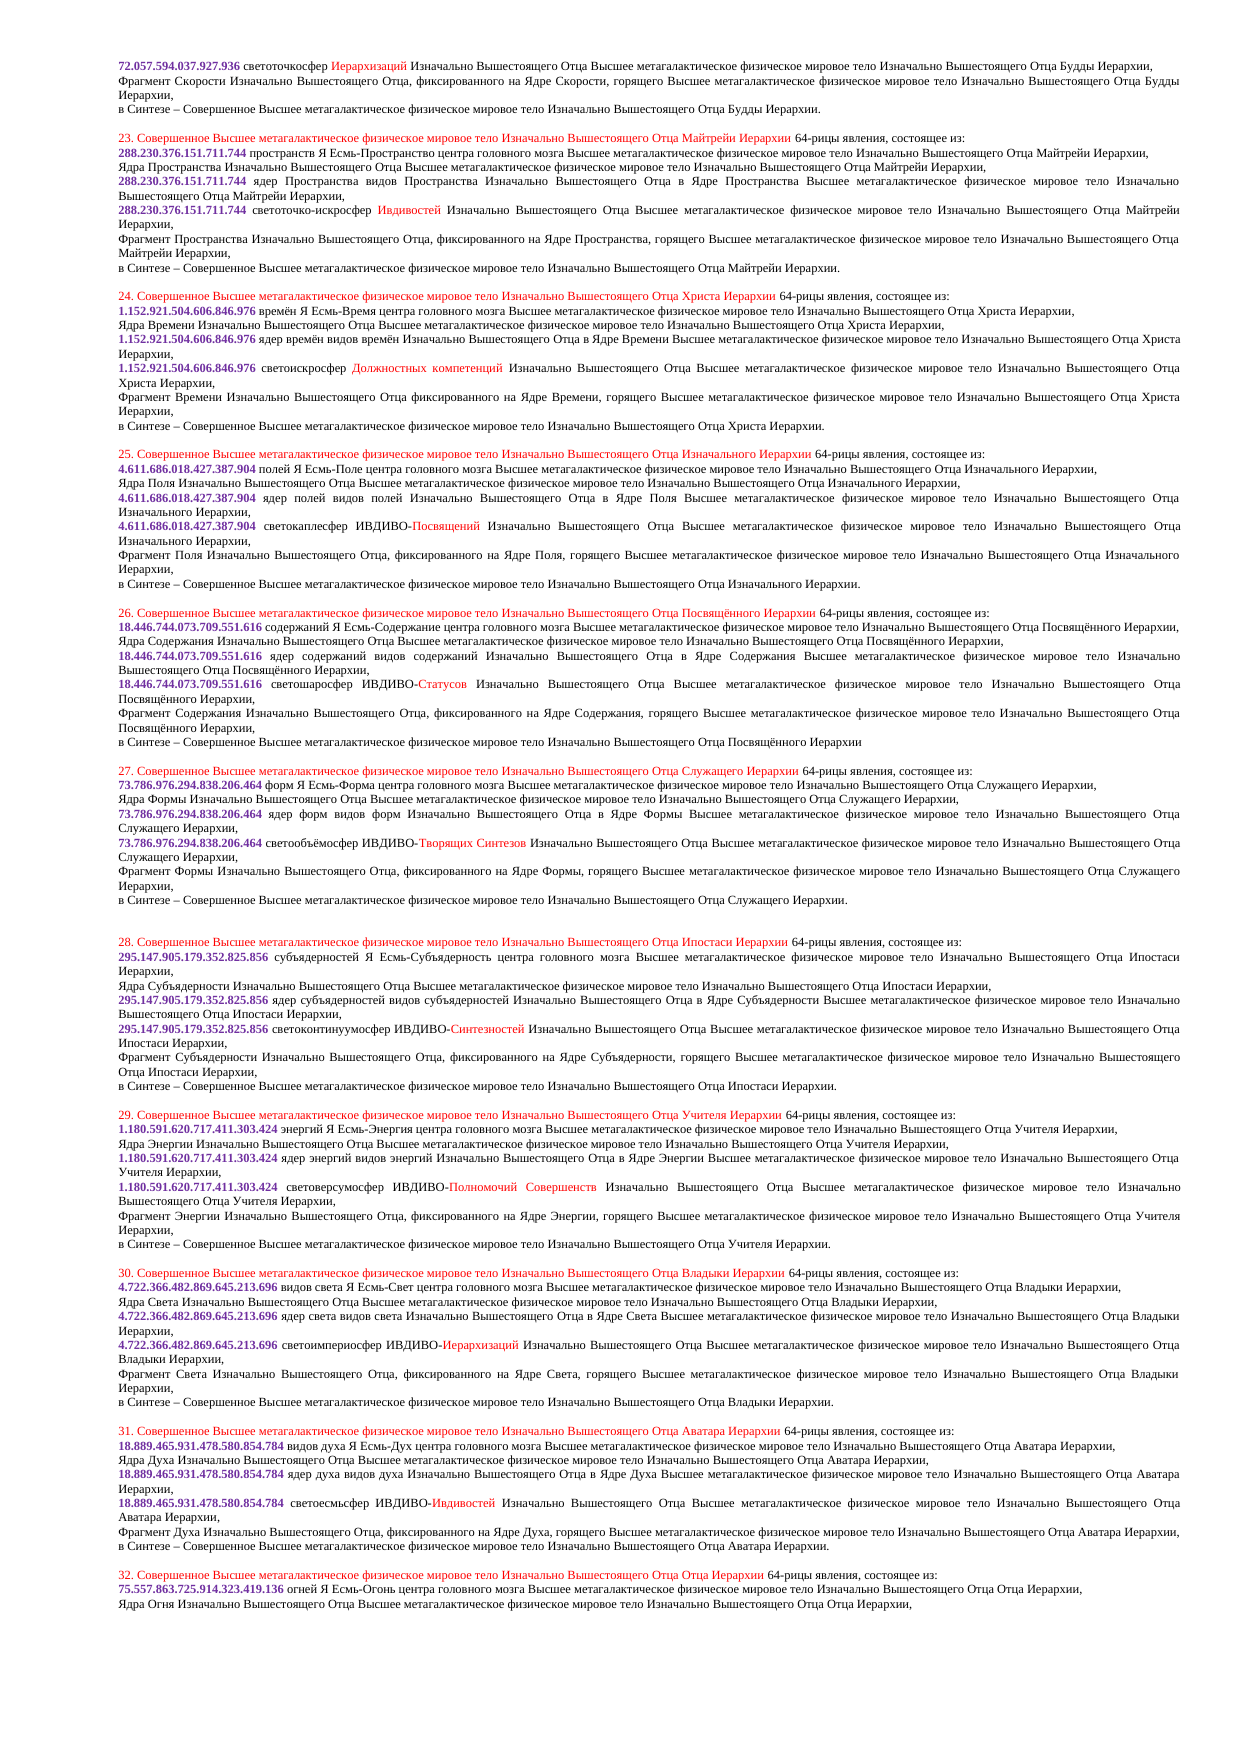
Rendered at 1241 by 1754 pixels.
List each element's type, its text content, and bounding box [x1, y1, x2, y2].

text 29. Совершенное Высшее метагалактическое физическое мировое тело Изначально Вышестоящего Отца Учителя Иерархии 64-рицы явления, состоящее из: [118, 1108, 1181, 1122]
text Ядра Света Изначально Вышестоящего Отца Высшее метагалактическое физическое мировое тело Изначально Вышестоящего Отца Владыки Иерархии, [118, 1294, 1181, 1309]
text Ядра Субъядерности Изначально Вышестоящего Отца Высшее метагалактическое физическое мировое тело Изначально Вышестоящего Отца Ипостаси Иерархии, [118, 978, 1181, 993]
text 75.557.863.725.914.323.419.136 огней Я Есмь-Огонь центра головного мозга Высшее метагалактическое физическое мировое тело Изначально Вышестоящего Отца Отца Иерархии, [118, 1582, 1181, 1596]
text Ядра Духа Изначально Вышестоящего Отца Высшее метагалактическое физическое мировое тело Изначально Вышестоящего Отца Аватара Иерархии, [118, 1453, 1181, 1467]
text 4.611.686.018.427.387.904 ядер полей видов полей Изначально Вышестоящего Отца в Ядре Поля Высшее метагалактическое физическое мировое тело Изначально Вышестоящего Отца Изначального Иерархии, [118, 490, 1181, 519]
text 32. Совершенное Высшее метагалактическое физическое мировое тело Изначально Вышестоящего Отца Отца Иерархии 64-рицы явления, состоящее из: [118, 1568, 1181, 1582]
text 288.230.376.151.711.744 светоточко-искросфер Ивдивостей Изначально Вышестоящего Отца Высшее метагалактическое физическое мировое тело Изначально Вышестоящего Отца Майтрейи Иерархии, [118, 203, 1181, 232]
text 73.786.976.294.838.206.464 ядер форм видов форм Изначально Вышестоящего Отца в Ядре Формы Высшее метагалактическое физическое мировое тело Изначально Вышестоящего Отца Служащего Иерархии, [118, 807, 1181, 835]
text Фрагмент Времени Изначально Вышестоящего Отца фиксированного на Ядре Времени, горящего Высшее метагалактическое физическое мировое тело Изначально Вышестоящего Отца Христа Иерархии, [118, 390, 1181, 418]
text Фрагмент Энергии Изначально Вышестоящего Отца, фиксированного на Ядре Энергии, горящего Высшее метагалактическое физическое мировое тело Изначально Вышестоящего Отца Учителя Иерархии, [118, 1208, 1181, 1237]
text в Синтезе – Совершенное Высшее метагалактическое физическое мировое тело Изначально Вышестоящего Отца Учителя Иерархии. [118, 1237, 1181, 1251]
text 1.152.921.504.606.846.976 времён Я Есмь-Время центра головного мозга Высшее метагалактическое физическое мировое тело Изначально Вышестоящего Отца Христа Иерархии, [118, 303, 1181, 318]
text Фрагмент Пространства Изначально Вышестоящего Отца, фиксированного на Ядре Пространства, горящего Высшее метагалактическое физическое мировое тело Изначально Вышестоящего Отца Майтрейи Иерархии, [118, 232, 1181, 260]
text 18.446.744.073.709.551.616 светошаросфер ИВДИВО-Статусов Изначально Вышестоящего Отца Высшее метагалактическое физическое мировое тело Изначально Вышестоящего Отца Посвящённого Иерархии, [118, 677, 1181, 706]
text Фрагмент Скорости Изначально Вышестоящего Отца, фиксированного на Ядре Скорости, горящего Высшее метагалактическое физическое мировое тело Изначально Вышестоящего Отца Будды Иерархии, [118, 73, 1181, 102]
text 24. Совершенное Высшее метагалактическое физическое мировое тело Изначально Вышестоящего Отца Христа Иерархии 64-рицы явления, состоящее из: [118, 289, 1181, 303]
text 4.722.366.482.869.645.213.696 ядер света видов света Изначально Вышестоящего Отца в Ядре Света Высшее метагалактическое физическое мировое тело Изначально Вышестоящего Отца Владыки Иерархии, [118, 1309, 1181, 1338]
text 27. Совершенное Высшее метагалактическое физическое мировое тело Изначально Вышестоящего Отца Служащего Иерархии 64-рицы явления, состоящее из: [118, 763, 1181, 778]
text Фрагмент Содержания Изначально Вышестоящего Отца, фиксированного на Ядре Содержания, горящего Высшее метагалактическое физическое мировое тело Изначально Вышестоящего Отца Посвящённого Иерархии, [118, 706, 1181, 735]
text 18.446.744.073.709.551.616 ядер содержаний видов содержаний Изначально Вышестоящего Отца в Ядре Содержания Высшее метагалактическое физическое мировое тело Изначально Вышестоящего Отца Посвящённого Иерархии, [118, 648, 1181, 677]
text 1.152.921.504.606.846.976 светоискросфер Должностных компетенций Изначально Вышестоящего Отца Высшее метагалактическое физическое мировое тело Изначально Вышестоящего Отца Христа Иерархии, [118, 361, 1181, 390]
text 288.230.376.151.711.744 пространств Я Есмь-Пространство центра головного мозга Высшее метагалактическое физическое мировое тело Изначально Вышестоящего Отца Майтрейи Иерархии, [118, 145, 1181, 160]
text 4.722.366.482.869.645.213.696 видов света Я Есмь-Свет центра головного мозга Высшее метагалактическое физическое мировое тело Изначально Вышестоящего Отца Владыки Иерархии, [118, 1280, 1181, 1294]
text в Синтезе – Совершенное Высшее метагалактическое физическое мировое тело Изначально Вышестоящего Отца Служащего Иерархии. [118, 893, 1181, 907]
text в Синтезе – Совершенное Высшее метагалактическое физическое мировое тело Изначально Вышестоящего Отца Майтрейи Иерархии. [118, 260, 1181, 275]
text Фрагмент Субъядерности Изначально Вышестоящего Отца, фиксированного на Ядре Субъядерности, горящего Высшее метагалактическое физическое мировое тело Изначально Вышестоящего Отца Ипостаси Иерархии, [118, 1050, 1181, 1079]
text 4.611.686.018.427.387.904 полей Я Есмь-Поле центра головного мозга Высшее метагалактическое физическое мировое тело Изначально Вышестоящего Отца Изначального Иерархии, [118, 462, 1181, 476]
text 25. Совершенное Высшее метагалактическое физическое мировое тело Изначально Вышестоящего Отца Изначального Иерархии 64-рицы явления, состоящее из: [118, 447, 1181, 462]
text в Синтезе – Совершенное Высшее метагалактическое физическое мировое тело Изначально Вышестоящего Отца Изначального Иерархии. [118, 577, 1181, 591]
text Ядра Времени Изначально Вышестоящего Отца Высшее метагалактическое физическое мировое тело Изначально Вышестоящего Отца Христа Иерархии, [118, 318, 1181, 332]
text 73.786.976.294.838.206.464 светообъёмосфер ИВДИВО-Творящих Синтезов Изначально Вышестоящего Отца Высшее метагалактическое физическое мировое тело Изначально Вышестоящего Отца Служащего Иерархии, [118, 835, 1181, 864]
text 73.786.976.294.838.206.464 форм Я Есмь-Форма центра головного мозга Высшее метагалактическое физическое мировое тело Изначально Вышестоящего Отца Служащего Иерархии, [118, 778, 1181, 792]
text в Синтезе – Совершенное Высшее метагалактическое физическое мировое тело Изначально Вышестоящего Отца Посвящённого Иерархии [118, 735, 1181, 749]
text Ядра Огня Изначально Вышестоящего Отца Высшее метагалактическое физическое мировое тело Изначально Вышестоящего Отца Отца Иерархии, [118, 1596, 1181, 1611]
text в Синтезе – Совершенное Высшее метагалактическое физическое мировое тело Изначально Вышестоящего Отца Аватара Иерархии. [118, 1539, 1181, 1553]
text Фрагмент Духа Изначально Вышестоящего Отца, фиксированного на Ядре Духа, горящего Высшее метагалактическое физическое мировое тело Изначально Вышестоящего Отца Аватара Иерархии, [118, 1524, 1181, 1539]
text в Синтезе – Совершенное Высшее метагалактическое физическое мировое тело Изначально Вышестоящего Отца Владыки Иерархии. [118, 1395, 1181, 1409]
text Фрагмент Формы Изначально Вышестоящего Отца, фиксированного на Ядре Формы, горящего Высшее метагалактическое физическое мировое тело Изначально Вышестоящего Отца Служащего Иерархии, [118, 864, 1181, 893]
text 295.147.905.179.352.825.856 ядер субъядерностей видов субъядерностей Изначально Вышестоящего Отца в Ядре Субъядерности Высшее метагалактическое физическое мировое тело Изначально Вышестоящего Отца Ипостаси Иерархии, [118, 993, 1181, 1021]
text 1.180.591.620.717.411.303.424 ядер энергий видов энергий Изначально Вышестоящего Отца в Ядре Энергии Высшее метагалактическое физическое мировое тело Изначально Вышестоящего Отца Учителя Иерархии, [118, 1151, 1181, 1179]
text Фрагмент Света Изначально Вышестоящего Отца, фиксированного на Ядре Света, горящего Высшее метагалактическое физическое мировое тело Изначально Вышестоящего Отца Владыки Иерархии, [118, 1366, 1181, 1395]
text 288.230.376.151.711.744 ядер Пространства видов Пространства Изначально Вышестоящего Отца в Ядре Пространства Высшее метагалактическое физическое мировое тело Изначально Вышестоящего Отца Майтрейи Иерархии, [118, 174, 1181, 203]
text Ядра Содержания Изначально Вышестоящего Отца Высшее метагалактическое физическое мировое тело Изначально Вышестоящего Отца Посвящённого Иерархии, [118, 634, 1181, 648]
text 31. Совершенное Высшее метагалактическое физическое мировое тело Изначально Вышестоящего Отца Аватара Иерархии 64-рицы явления, состоящее из: [118, 1424, 1181, 1438]
text Ядра Энергии Изначально Вышестоящего Отца Высшее метагалактическое физическое мировое тело Изначально Вышестоящего Отца Учителя Иерархии, [118, 1136, 1181, 1151]
text 1.180.591.620.717.411.303.424 световерсумосфер ИВДИВО-Полномочий Совершенств Изначально Вышестоящего Отца Высшее метагалактическое физическое мировое тело Изначально Вышестоящего Отца Учителя Иерархии, [118, 1179, 1181, 1208]
text 4.611.686.018.427.387.904 светокаплесфер ИВДИВО-Посвящений Изначально Вышестоящего Отца Высшее метагалактическое физическое мировое тело Изначально Вышестоящего Отца Изначального Иерархии, [118, 519, 1181, 548]
text 295.147.905.179.352.825.856 субъядерностей Я Есмь-Субъядерность центра головного мозга Высшее метагалактическое физическое мировое тело Изначально Вышестоящего Отца Ипостаси Иерархии, [118, 949, 1181, 978]
text 30. Совершенное Высшее метагалактическое физическое мировое тело Изначально Вышестоящего Отца Владыки Иерархии 64-рицы явления, состоящее из: [118, 1266, 1181, 1280]
text Ядра Формы Изначально Вышестоящего Отца Высшее метагалактическое физическое мировое тело Изначально Вышестоящего Отца Служащего Иерархии, [118, 792, 1181, 807]
text 26. Совершенное Высшее метагалактическое физическое мировое тело Изначально Вышестоящего Отца Посвящённого Иерархии 64-рицы явления, состоящее из: [118, 605, 1181, 620]
text 28. Совершенное Высшее метагалактическое физическое мировое тело Изначально Вышестоящего Отца Ипостаси Иерархии 64-рицы явления, состоящее из: [118, 935, 1181, 949]
text в Синтезе – Совершенное Высшее метагалактическое физическое мировое тело Изначально Вышестоящего Отца Будды Иерархии. [118, 102, 1181, 117]
text 18.889.465.931.478.580.854.784 светоесмьсфер ИВДИВО-Ивдивостей Изначально Вышестоящего Отца Высшее метагалактическое физическое мировое тело Изначально Вышестоящего Отца Аватара Иерархии, [118, 1496, 1181, 1524]
text 1.152.921.504.606.846.976 ядер времён видов времён Изначально Вышестоящего Отца в Ядре Времени Высшее метагалактическое физическое мировое тело Изначально Вышестоящего Отца Христа Иерархии, [118, 332, 1181, 361]
text 23. Совершенное Высшее метагалактическое физическое мировое тело Изначально Вышестоящего Отца Майтрейи Иерархии 64-рицы явления, состоящее из: [118, 131, 1181, 145]
text 18.889.465.931.478.580.854.784 видов духа Я Есмь-Дух центра головного мозга Высшее метагалактическое физическое мировое тело Изначально Вышестоящего Отца Аватара Иерархии, [118, 1438, 1181, 1453]
text 4.722.366.482.869.645.213.696 светоимпериосфер ИВДИВО-Иерархизаций Изначально Вышестоящего Отца Высшее метагалактическое физическое мировое тело Изначально Вышестоящего Отца Владыки Иерархии, [118, 1338, 1181, 1366]
text 18.889.465.931.478.580.854.784 ядер духа видов духа Изначально Вышестоящего Отца в Ядре Духа Высшее метагалактическое физическое мировое тело Изначально Вышестоящего Отца Аватара Иерархии, [118, 1467, 1181, 1496]
text Фрагмент Поля Изначально Вышестоящего Отца, фиксированного на Ядре Поля, горящего Высшее метагалактическое физическое мировое тело Изначально Вышестоящего Отца Изначального Иерархии, [118, 548, 1181, 577]
text в Синтезе – Совершенное Высшее метагалактическое физическое мировое тело Изначально Вышестоящего Отца Ипостаси Иерархии. [118, 1079, 1181, 1093]
text 18.446.744.073.709.551.616 содержаний Я Есмь-Содержание центра головного мозга Высшее метагалактическое физическое мировое тело Изначально Вышестоящего Отца Посвящённого Иерархии, [118, 620, 1181, 634]
text Ядра Пространства Изначально Вышестоящего Отца Высшее метагалактическое физическое мировое тело Изначально Вышестоящего Отца Майтрейи Иерархии, [118, 160, 1181, 174]
text 295.147.905.179.352.825.856 светоконтинуумосфер ИВДИВО-Синтезностей Изначально Вышестоящего Отца Высшее метагалактическое физическое мировое тело Изначально Вышестоящего Отца Ипостаси Иерархии, [118, 1021, 1181, 1050]
text Ядра Поля Изначально Вышестоящего Отца Высшее метагалактическое физическое мировое тело Изначально Вышестоящего Отца Изначального Иерархии, [118, 476, 1181, 490]
text в Синтезе – Совершенное Высшее метагалактическое физическое мировое тело Изначально Вышестоящего Отца Христа Иерархии. [118, 418, 1181, 433]
text 72.057.594.037.927.936 светоточкосфер Иерархизаций Изначально Вышестоящего Отца Высшее метагалактическое физическое мировое тело Изначально Вышестоящего Отца Будды Иерархии, [118, 59, 1181, 73]
text 1.180.591.620.717.411.303.424 энергий Я Есмь-Энергия центра головного мозга Высшее метагалактическое физическое мировое тело Изначально Вышестоящего Отца Учителя Иерархии, [118, 1122, 1181, 1136]
